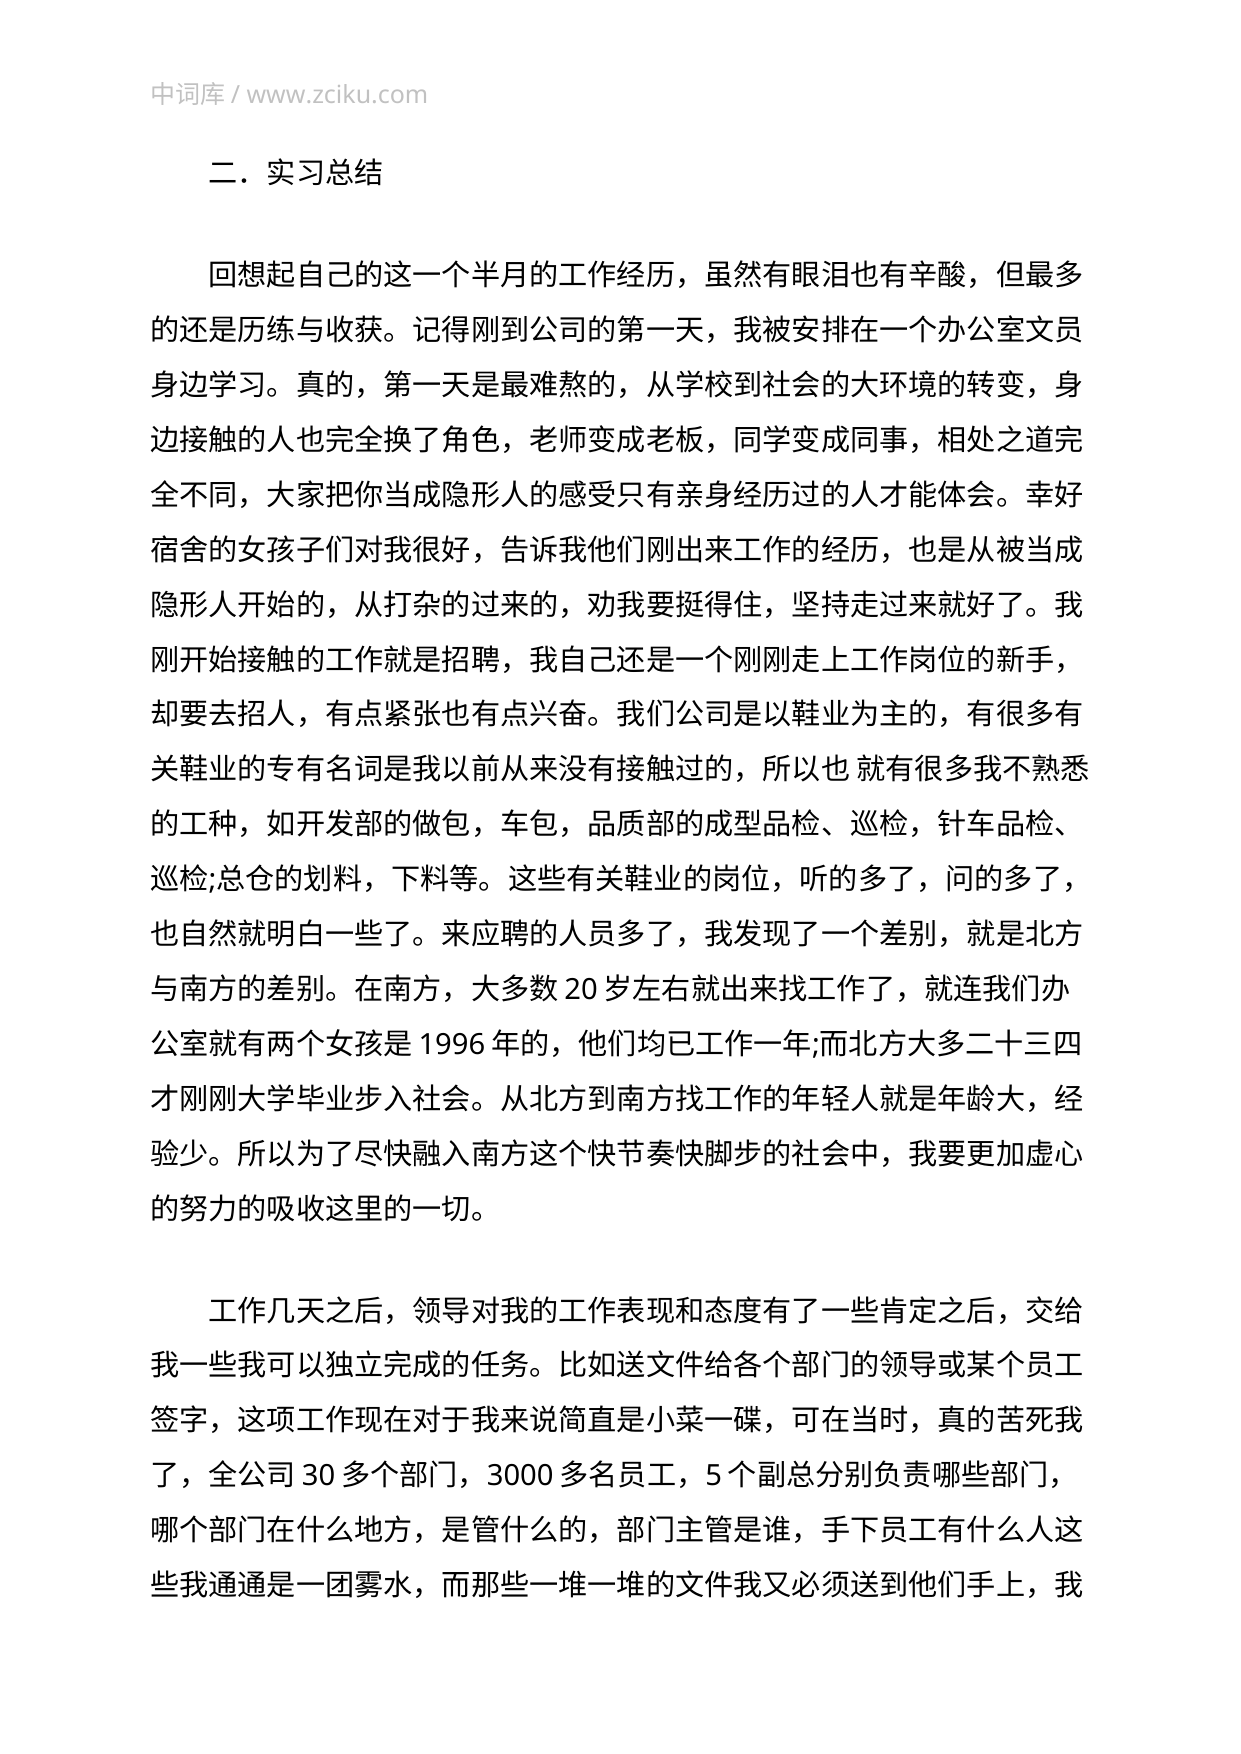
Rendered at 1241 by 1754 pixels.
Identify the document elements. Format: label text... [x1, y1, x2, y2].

text 二．实习总结 [150, 150, 1090, 192]
text 回想起自己的这一个半月的工作经历，虽然有眼泪也有辛酸，但最多的还是历练与收获。记得刚到公司的第一天，我被安排在一个办公室文员身边学习。真的，第一天是最难熬的，从学校到社会的大环境的转变，身边接触的人也完全换了角色，老师变成老板，同学变成同事，相处之道完全不同，大家把你当成隐形人的感受只有亲身经历过的人才能体会。幸好宿舍的女孩子们对我很好，告诉我他们刚出来工作的经历，也是从被当成隐形人开始的，从打杂的过来的，劝我要挺得住，坚持走过来就好了。我刚开始接触的工作就是招聘，我自己还是一个刚刚走上工作岗位的新手，却要去招人，有点紧张也有点兴奋。我们公司是以鞋业为主的，有很多有关鞋业的专有名词是我以前从来没有接触过的，所以也 就有很多我不熟悉的工种，如开发部的做包，车包，品质部的成型品检、巡检，针车品检、巡检;总仓的划料，下料等。这些有关鞋业的岗位，听的多了，问的多了，也自然就明白一些了。来应聘的人员多了，我发现了一个差别，就是北方与南方的差别。在南方，大多数20岁左右就出来找工作了，就连我们办公室就有两个女孩是1996年的，他们均已工作一年;而北方大多二十三四才刚刚大学毕业步入社会。从北方到南方找工作的年轻人就是年龄大，经验少。所以为了尽快融入南方这个快节奏快脚步的社会中，我要更加虚心的努力的吸收这里的一切。 [150, 252, 1090, 1228]
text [150, 1287, 1090, 1604]
